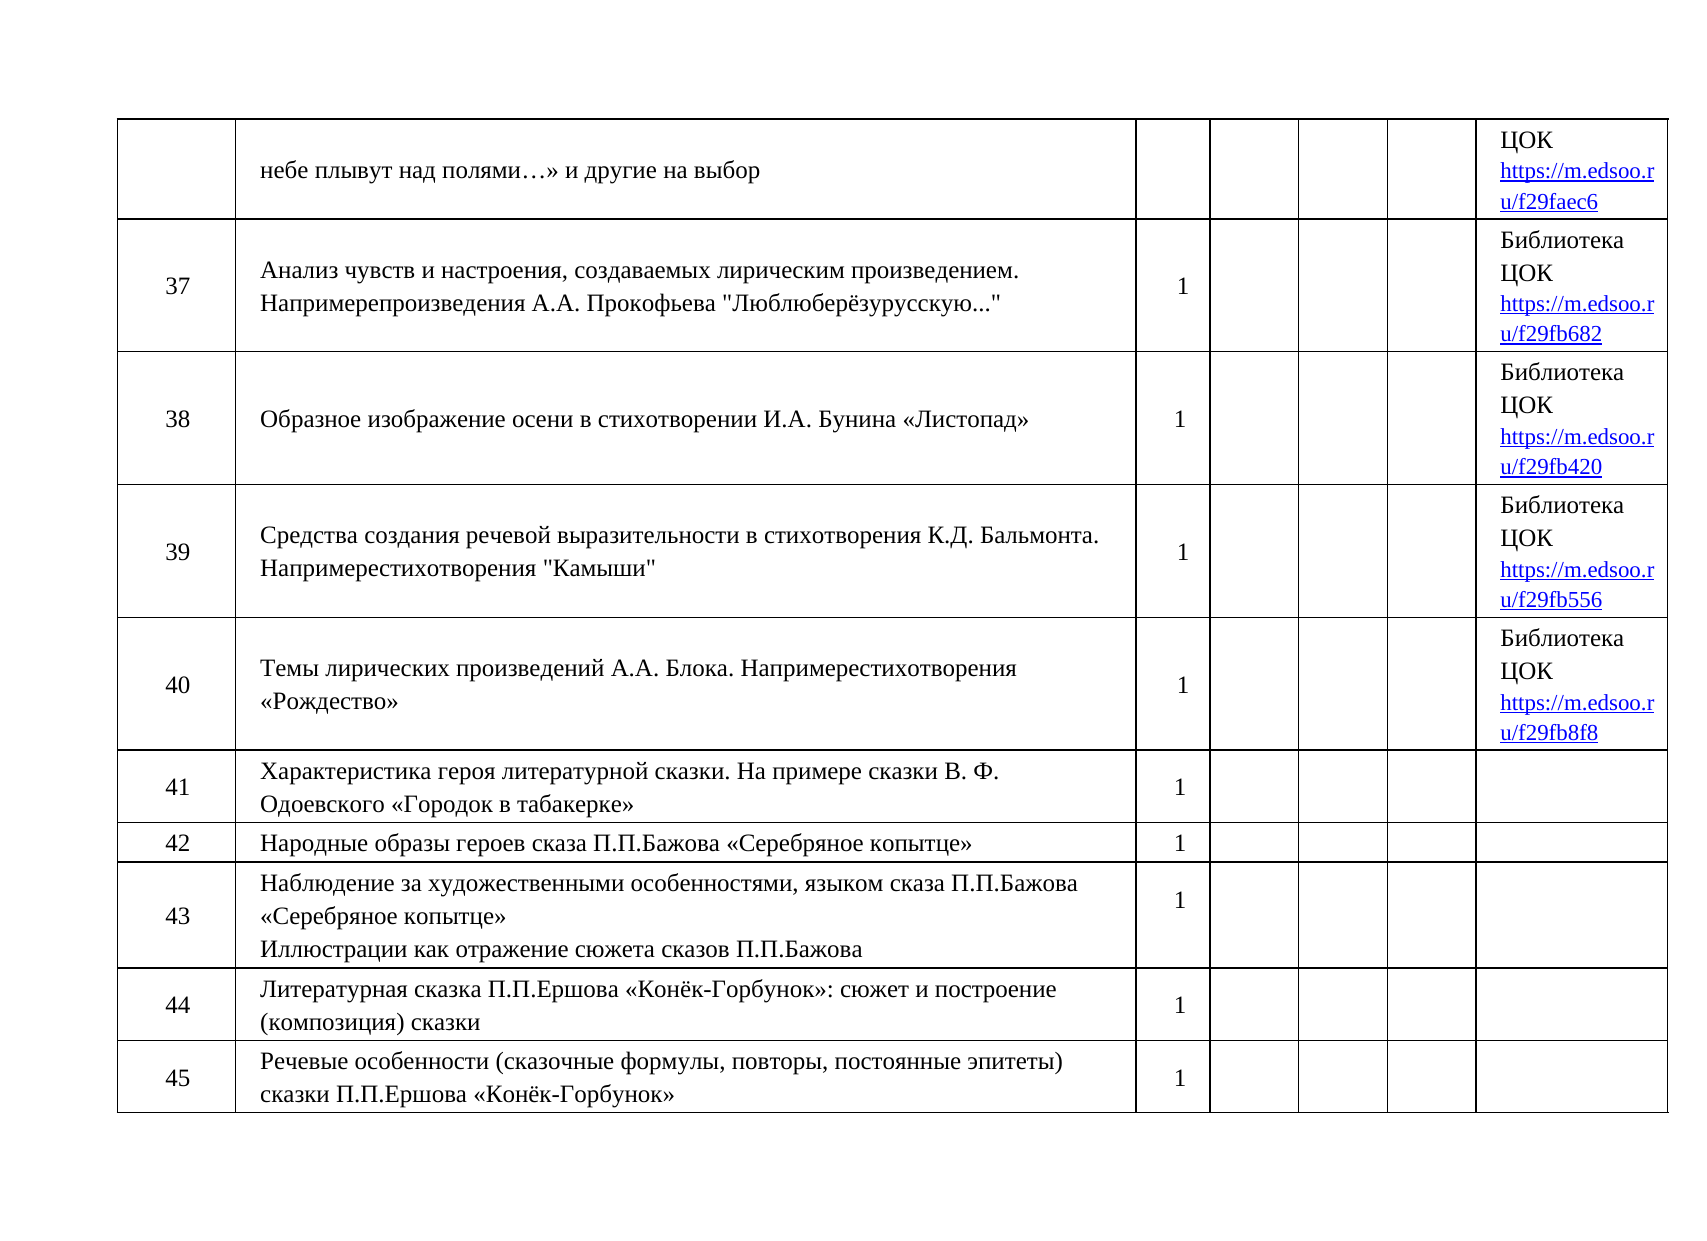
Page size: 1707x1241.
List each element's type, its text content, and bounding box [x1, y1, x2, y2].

table_cell [1211, 120, 1298, 218]
table_cell 39 [118, 485, 235, 616]
table_cell [1299, 863, 1387, 967]
table_cell [1388, 618, 1475, 749]
table_cell [1211, 863, 1298, 967]
table_cell [1299, 1041, 1387, 1112]
table_cell Темы лирических произведений А.А. Блока. Напримерестихотворения «Рождество» [236, 618, 1135, 749]
table_cell 43 [118, 863, 235, 967]
table_cell Образное изображение осени в стихотворении И.А. Бунина «Листопад» [236, 352, 1135, 483]
table_cell [1388, 352, 1475, 483]
table_cell [1299, 120, 1387, 218]
table_cell [1388, 1041, 1475, 1112]
table_cell Средства создания речевой выразительности в стихотворения К.Д. Бальмонта. Напримерестихотворения "Камыши" [236, 485, 1135, 616]
table_cell Народные образы героев сказа П.П.Бажова «Серебряное копытце» [236, 823, 1135, 861]
table_cell 1 [1137, 823, 1209, 861]
table_cell [1388, 220, 1475, 351]
table_cell 45 [118, 1041, 235, 1112]
table_cell [1211, 485, 1298, 616]
table_cell Библиотека ЦОК https://m.edsoo.ru/f29fb682 [1477, 220, 1667, 351]
table_cell Библиотека ЦОК https://m.edsoo.ru/f29fb556 [1477, 485, 1667, 616]
table_cell 1 [1137, 618, 1209, 749]
table_cell [1388, 485, 1475, 616]
table_cell [1299, 618, 1387, 749]
table_cell [1299, 352, 1387, 483]
table_cell Характеристика героя литературной сказки. На примере сказки В. Ф. Одоевского «Городок в табакерке» [236, 751, 1135, 822]
table_cell 1 [1137, 120, 1209, 218]
table_cell 42 [118, 823, 235, 861]
table_cell [1477, 969, 1667, 1039]
table_cell 36 [118, 120, 235, 218]
table_cell [1388, 969, 1475, 1039]
table_cell [1299, 751, 1387, 822]
table_cell [1299, 485, 1387, 616]
table_cell Литературная сказка П.П.Ершова «Конёк-Горбунок»: сюжет и построение (композиция) сказки [236, 969, 1135, 1039]
table_cell [1477, 823, 1667, 861]
table_cell 1 [1137, 751, 1209, 822]
table_cell 44 [118, 969, 235, 1039]
table_cell [1211, 352, 1298, 483]
table_cell [1211, 969, 1298, 1039]
table_cell Библиотека ЦОК https://m.edsoo.ru/f29fb420 [1477, 352, 1667, 483]
table_cell Наблюдение за художественными особенностями, языком сказа П.П.Бажова «Серебряное копытце» Иллюстрации как отражение сюжета сказов П.П.Бажова [236, 863, 1135, 967]
table_cell 41 [118, 751, 235, 822]
table_cell 38 [118, 352, 235, 483]
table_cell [1477, 120, 1667, 218]
table_cell Библиотека ЦОК https://m.edsoo.ru/f29fb8f8 [1477, 618, 1667, 749]
table_cell 1 [1137, 969, 1209, 1039]
table_cell Речевые особенности (сказочные формулы, повторы, постоянные эпитеты) сказки П.П.Ершова «Конёк-Горбунок» [236, 1041, 1135, 1112]
table_cell [1211, 751, 1298, 822]
table_cell [1211, 823, 1298, 861]
table_cell [1477, 751, 1667, 822]
table_cell [1211, 220, 1298, 351]
table_cell 1 [1137, 485, 1209, 616]
table_cell [1388, 863, 1475, 967]
table_cell 1 [1137, 863, 1209, 967]
table_cell [1477, 863, 1667, 967]
table_cell 40 [118, 618, 235, 749]
table_cell [1388, 751, 1475, 822]
table_cell [1211, 618, 1298, 749]
table_cell 1 [1137, 1041, 1209, 1112]
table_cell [236, 120, 1135, 218]
table_cell Анализ чувств и настроения, создаваемых лирическим произведением. Напримерепроизведения А.А. Прокофьева "Люблюберёзурусскую..." [236, 220, 1135, 351]
table_cell [1211, 1041, 1298, 1112]
table_cell [1388, 120, 1475, 218]
table_cell [1299, 220, 1387, 351]
table_cell [1299, 969, 1387, 1039]
table_cell [1299, 823, 1387, 861]
table_cell [1477, 1041, 1667, 1112]
table_cell 1 [1137, 220, 1209, 351]
table_cell [1388, 823, 1475, 861]
table_cell 1 [1137, 352, 1209, 483]
table_cell 37 [118, 220, 235, 351]
